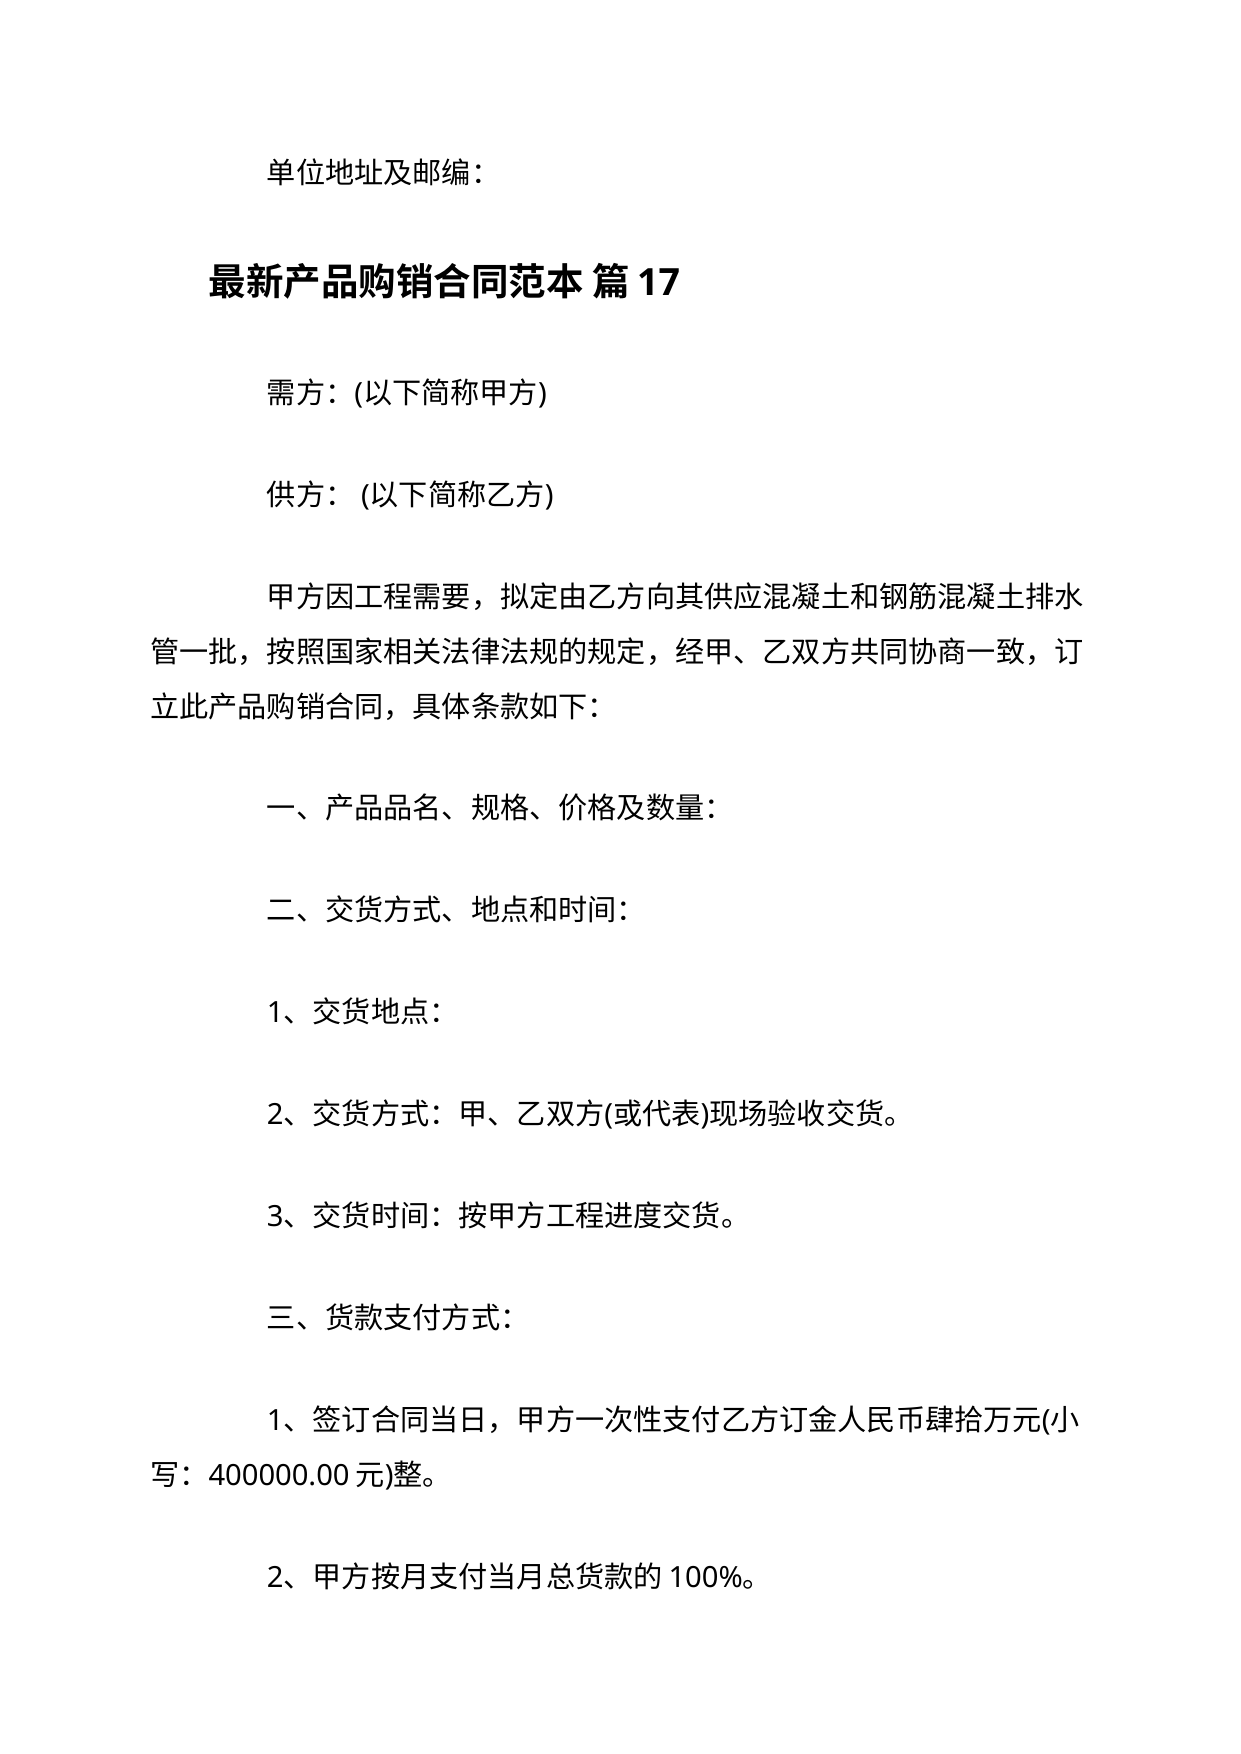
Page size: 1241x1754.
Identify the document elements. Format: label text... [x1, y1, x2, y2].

text 供方： (以下简称乙方) [150, 471, 1090, 514]
text 一、产品品名、规格、价格及数量： [150, 785, 1090, 827]
text 2、交货方式：甲、乙双方(或代表)现场验收交货。 [150, 1090, 1090, 1133]
text 2、甲方按月支付当月总货款的100%。 [150, 1553, 1090, 1596]
text 三、货款支付方式： [150, 1294, 1090, 1337]
text 最新产品购销合同范本 篇17 [150, 252, 1090, 306]
text 需方：(以下简称甲方) [150, 369, 1090, 412]
text 单位地址及邮编： [150, 150, 1090, 192]
text 1、交货地点： [150, 988, 1090, 1031]
text 二、交货方式、地点和时间： [150, 887, 1090, 929]
text 3、交货时间：按甲方工程进度交货。 [150, 1192, 1090, 1235]
text 甲方因工程需要，拟定由乙方向其供应混凝土和钢筋混凝土排水管一批，按照国家相关法律法规的规定，经甲、乙双方共同协商一致，订立此产品购销合同，具体条款如下： [150, 573, 1090, 725]
text 1、签订合同当日，甲方一次性支付乙方订金人民币肆拾万元(小写：400000.00元)整。 [150, 1396, 1090, 1493]
